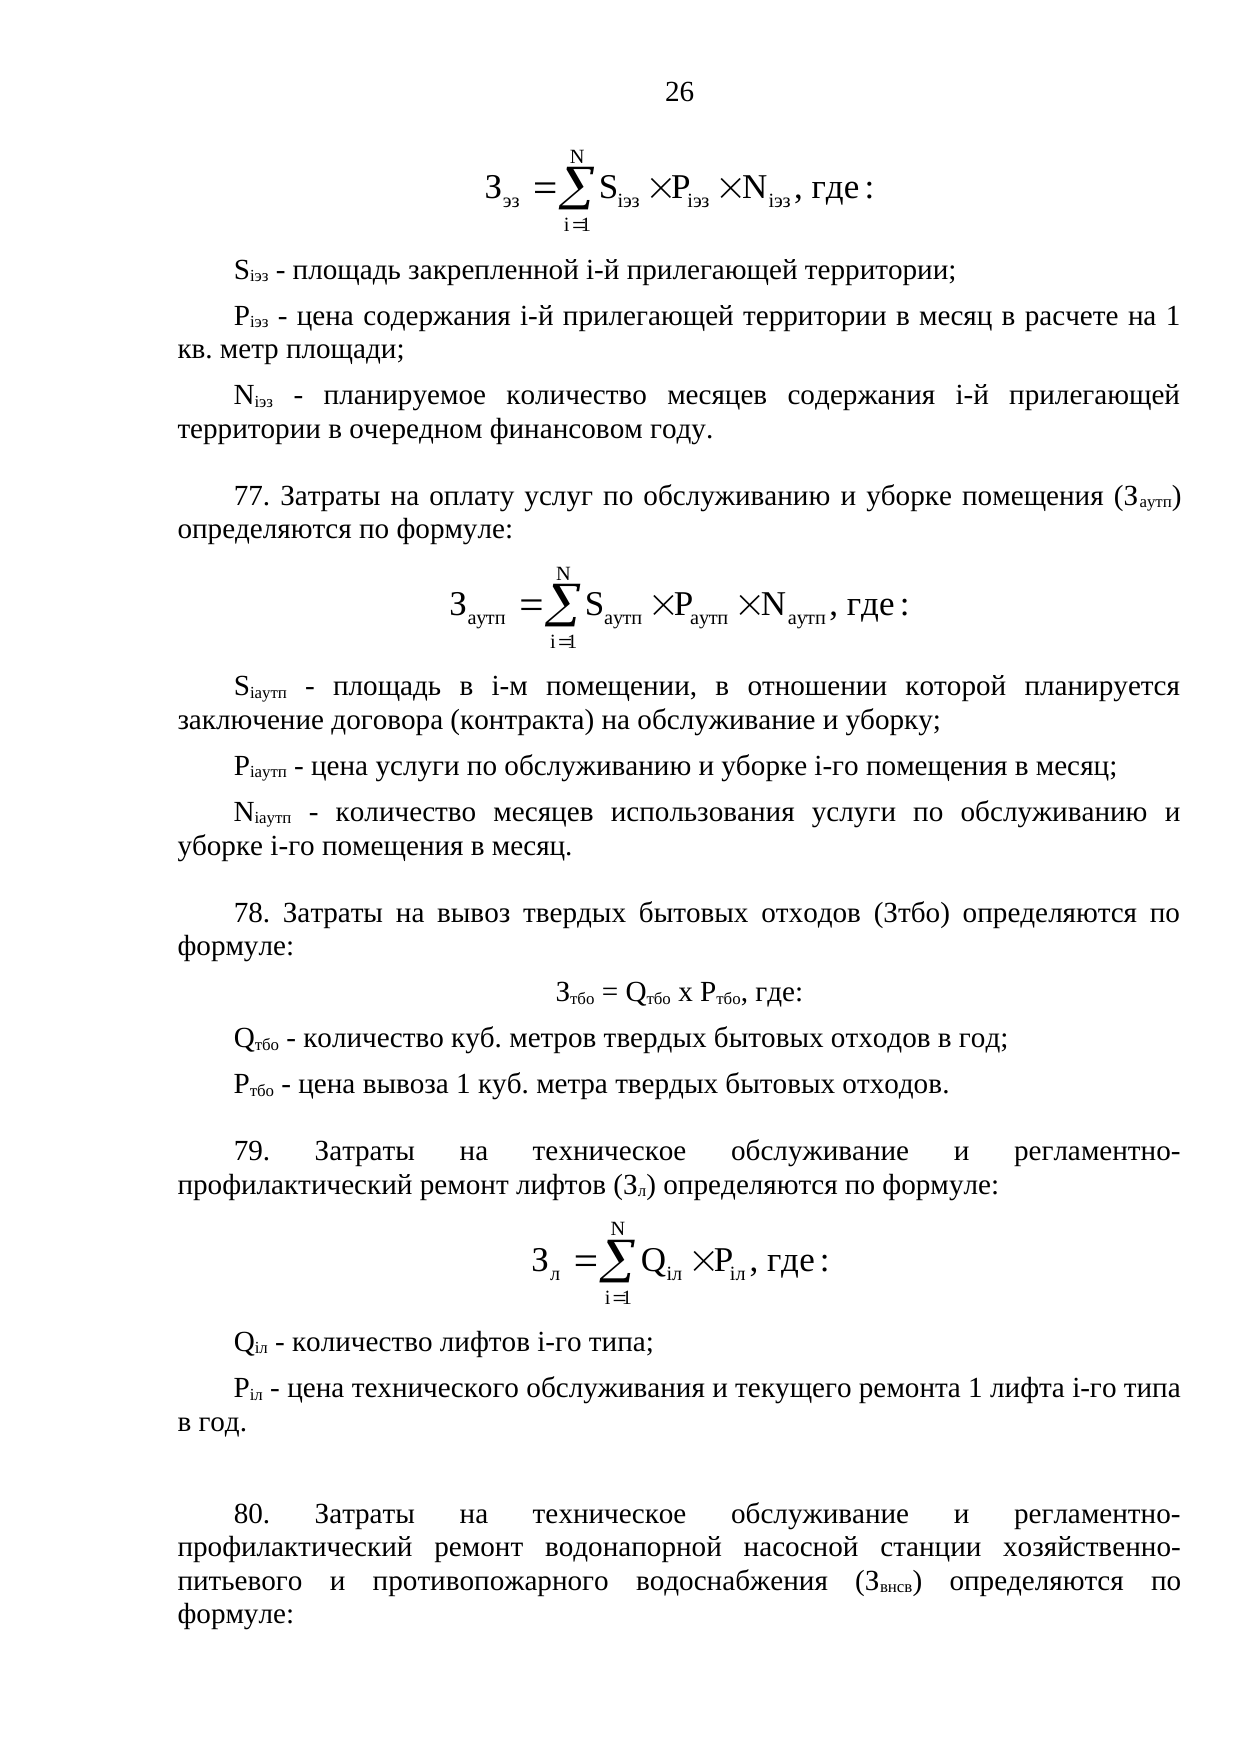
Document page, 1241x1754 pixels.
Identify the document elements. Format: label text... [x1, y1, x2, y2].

text Qтбо - количество куб. метров твердых бытовых отходов в год; [177, 1020, 1181, 1054]
text 80. Затраты на техническое обслуживание и регламентно-профилактический ремонт водонапорной насосной станции хозяйственно-питьевого и противопожарного водоснабжения (Звнсв) определяются по формуле: [177, 1496, 1181, 1630]
text 77. Затраты на оплату услуг по обслуживанию и уборке помещения (Заутп) определяются по формуле: [177, 478, 1181, 545]
text Piл - цена технического обслуживания и текущего ремонта 1 лифта i-го типа в год. [177, 1370, 1181, 1437]
text 79. Затраты на техническое обслуживание и регламентно-профилактический ремонт лифтов (Зл) определяются по формуле: [177, 1133, 1181, 1201]
text Piэз - цена содержания i-й прилегающей территории в месяц в расчете на 1 кв. метр площади; [177, 298, 1181, 365]
text 78. Затраты на вывоз твердых бытовых отходов (Зтбо) определяются по формуле: [177, 895, 1181, 962]
text Siэз - площадь закрепленной i-й прилегающей территории; [177, 252, 1181, 285]
text Pтбо - цена вывоза 1 куб. метра твердых бытовых отходов. [177, 1066, 1181, 1100]
text Niаутп - количество месяцев использования услуги по обслуживанию и уборке i-го помещения в месяц. [177, 794, 1181, 861]
text Qiл - количество лифтов i-го типа; [177, 1324, 1181, 1358]
text Niэз - планируемое количество месяцев содержания i-й прилегающей территории в очередном финансовом году. [177, 377, 1181, 444]
text Piаутп - цена услуги по обслуживанию и уборке i-го помещения в месяц; [177, 748, 1181, 782]
text Зтбо = Qтбо x Pтбо, где: [177, 974, 1181, 1008]
text Siаутп - площадь в i-м помещении, в отношении которой планируется заключение договора (контракта) на обслуживание и уборку; [177, 668, 1181, 736]
